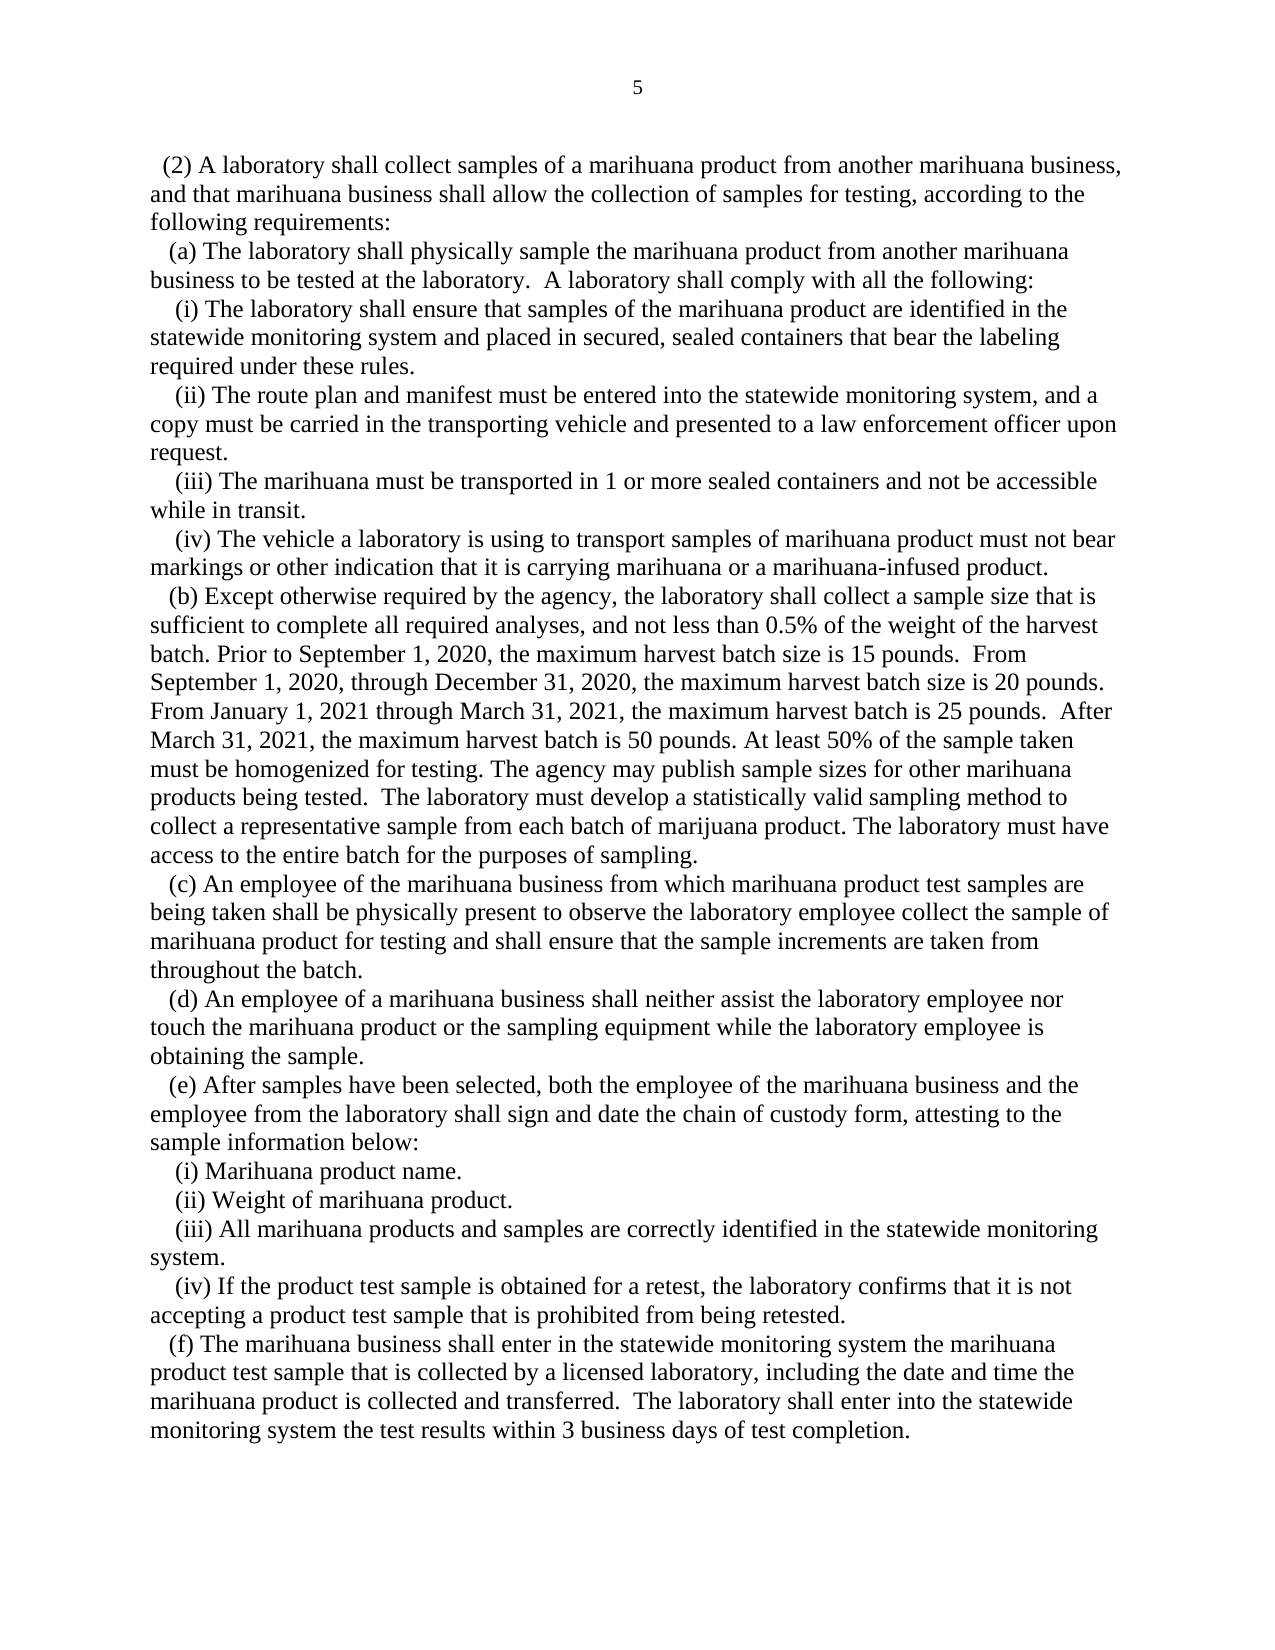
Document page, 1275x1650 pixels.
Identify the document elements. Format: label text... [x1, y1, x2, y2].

text (ii) Weight of marihuana product. [150, 1185, 1125, 1214]
text (b) Except otherwise required by the agency, the laboratory shall collect a sample size that is sufficient to complete all required analyses, and not less than 0.5% of the weight of the harvest batch. Prior to September 1, 2020, the maximum harvest batch size is 15 pounds. From September 1, 2020, through December 31, 2020, the maximum harvest batch size is 20 pounds. From January 1, 2021 through March 31, 2021, the maximum harvest batch is 25 pounds. After March 31, 2021, the maximum harvest batch is 50 pounds. At least 50% of the sample taken must be homogenized for testing. The agency may publish sample sizes for other marihuana products being tested. The laboratory must develop a statistically valid sampling method to collect a representative sample from each batch of marijuana product. The laboratory must have access to the entire batch for the purposes of sampling. [150, 581, 1125, 869]
text (i) The laboratory shall ensure that samples of the marihuana product are identified in the statewide monitoring system and placed in secured, sealed containers that bear the labeling required under these rules. [150, 294, 1125, 380]
text (e) After samples have been selected, both the employee of the marihuana business and the employee from the laboratory shall sign and date the chain of custody form, attesting to the sample information below: [150, 1070, 1125, 1156]
text (ii) The route plan and manifest must be entered into the statewide monitoring system, and a copy must be carried in the transporting vehicle and presented to a law enforcement officer upon request. [150, 380, 1125, 466]
text (a) The laboratory shall physically sample the marihuana product from another marihuana business to be tested at the laboratory. A laboratory shall comply with all the following: [150, 236, 1125, 294]
text (f) The marihuana business shall enter in the statewide monitoring system the marihuana product test sample that is collected by a licensed laboratory, including the date and time the marihuana product is collected and transferred. The laboratory shall enter into the statewide monitoring system the test results within 3 business days of test completion. [150, 1329, 1125, 1444]
text (iii) All marihuana products and samples are correctly identified in the statewide monitoring system. [150, 1214, 1125, 1271]
text (2) A laboratory shall collect samples of a marihuana product from another marihuana business, and that marihuana business shall allow the collection of samples for testing, according to the following requirements: [150, 150, 1125, 236]
text (iii) The marihuana must be transported in 1 or more sealed containers and not be accessible while in transit. [150, 466, 1125, 524]
text (iv) If the product test sample is obtained for a retest, the laboratory confirms that it is not accepting a product test sample that is prohibited from being retested. [150, 1271, 1125, 1329]
text (i) Marihuana product name. [150, 1156, 1125, 1185]
text (d) An employee of a marihuana business shall neither assist the laboratory employee nor touch the marihuana product or the sampling equipment while the laboratory employee is obtaining the sample. [150, 984, 1125, 1070]
text (c) An employee of the marihuana business from which marihuana product test samples are being taken shall be physically present to observe the laboratory employee collect the sample of marihuana product for testing and shall ensure that the sample increments are taken from throughout the batch. [150, 869, 1125, 984]
text (iv) The vehicle a laboratory is using to transport samples of marihuana product must not bear markings or other indication that it is carrying marihuana or a marihuana-infused product. [150, 524, 1125, 581]
